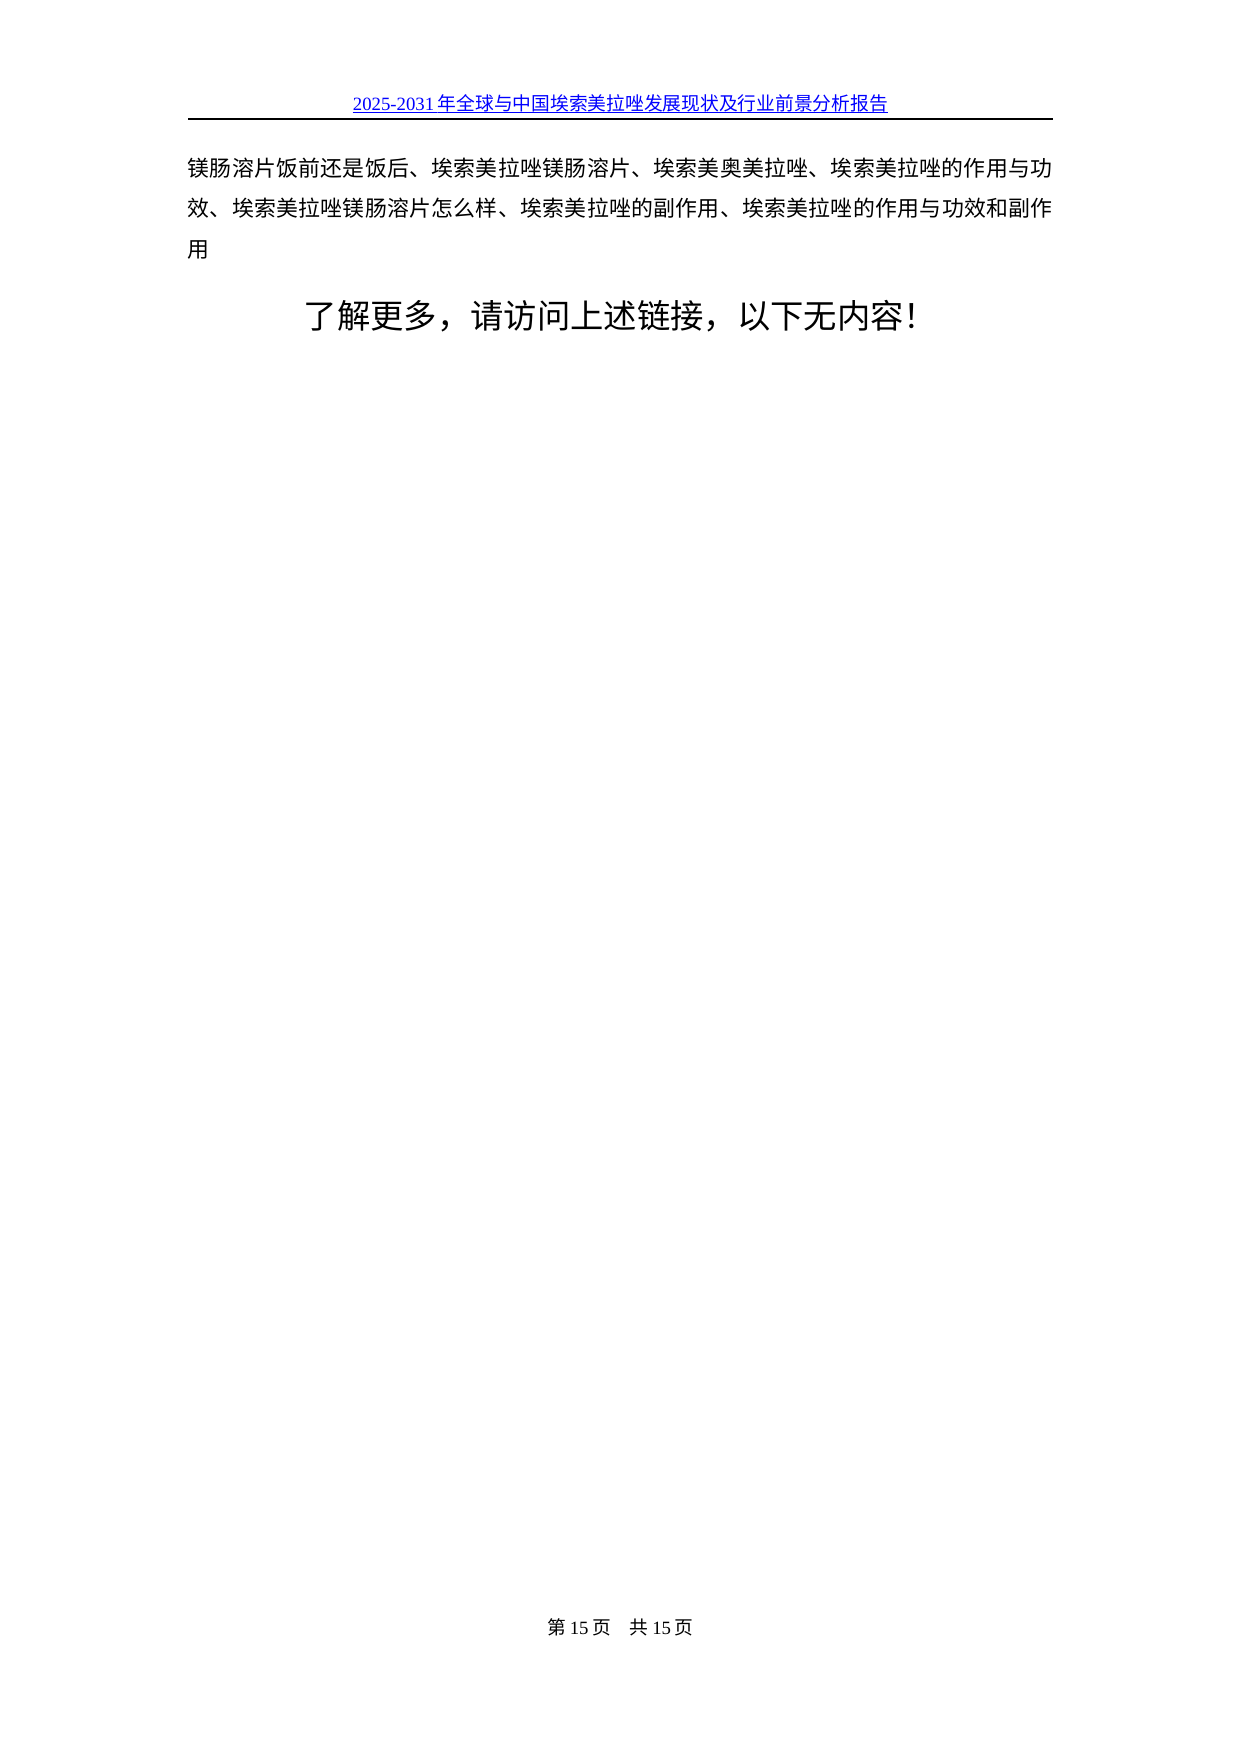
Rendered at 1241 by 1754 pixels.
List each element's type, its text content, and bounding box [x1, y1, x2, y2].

title 了解更多，请访问上述链接，以下无内容！ [187, 282, 1053, 347]
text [187, 150, 1053, 264]
